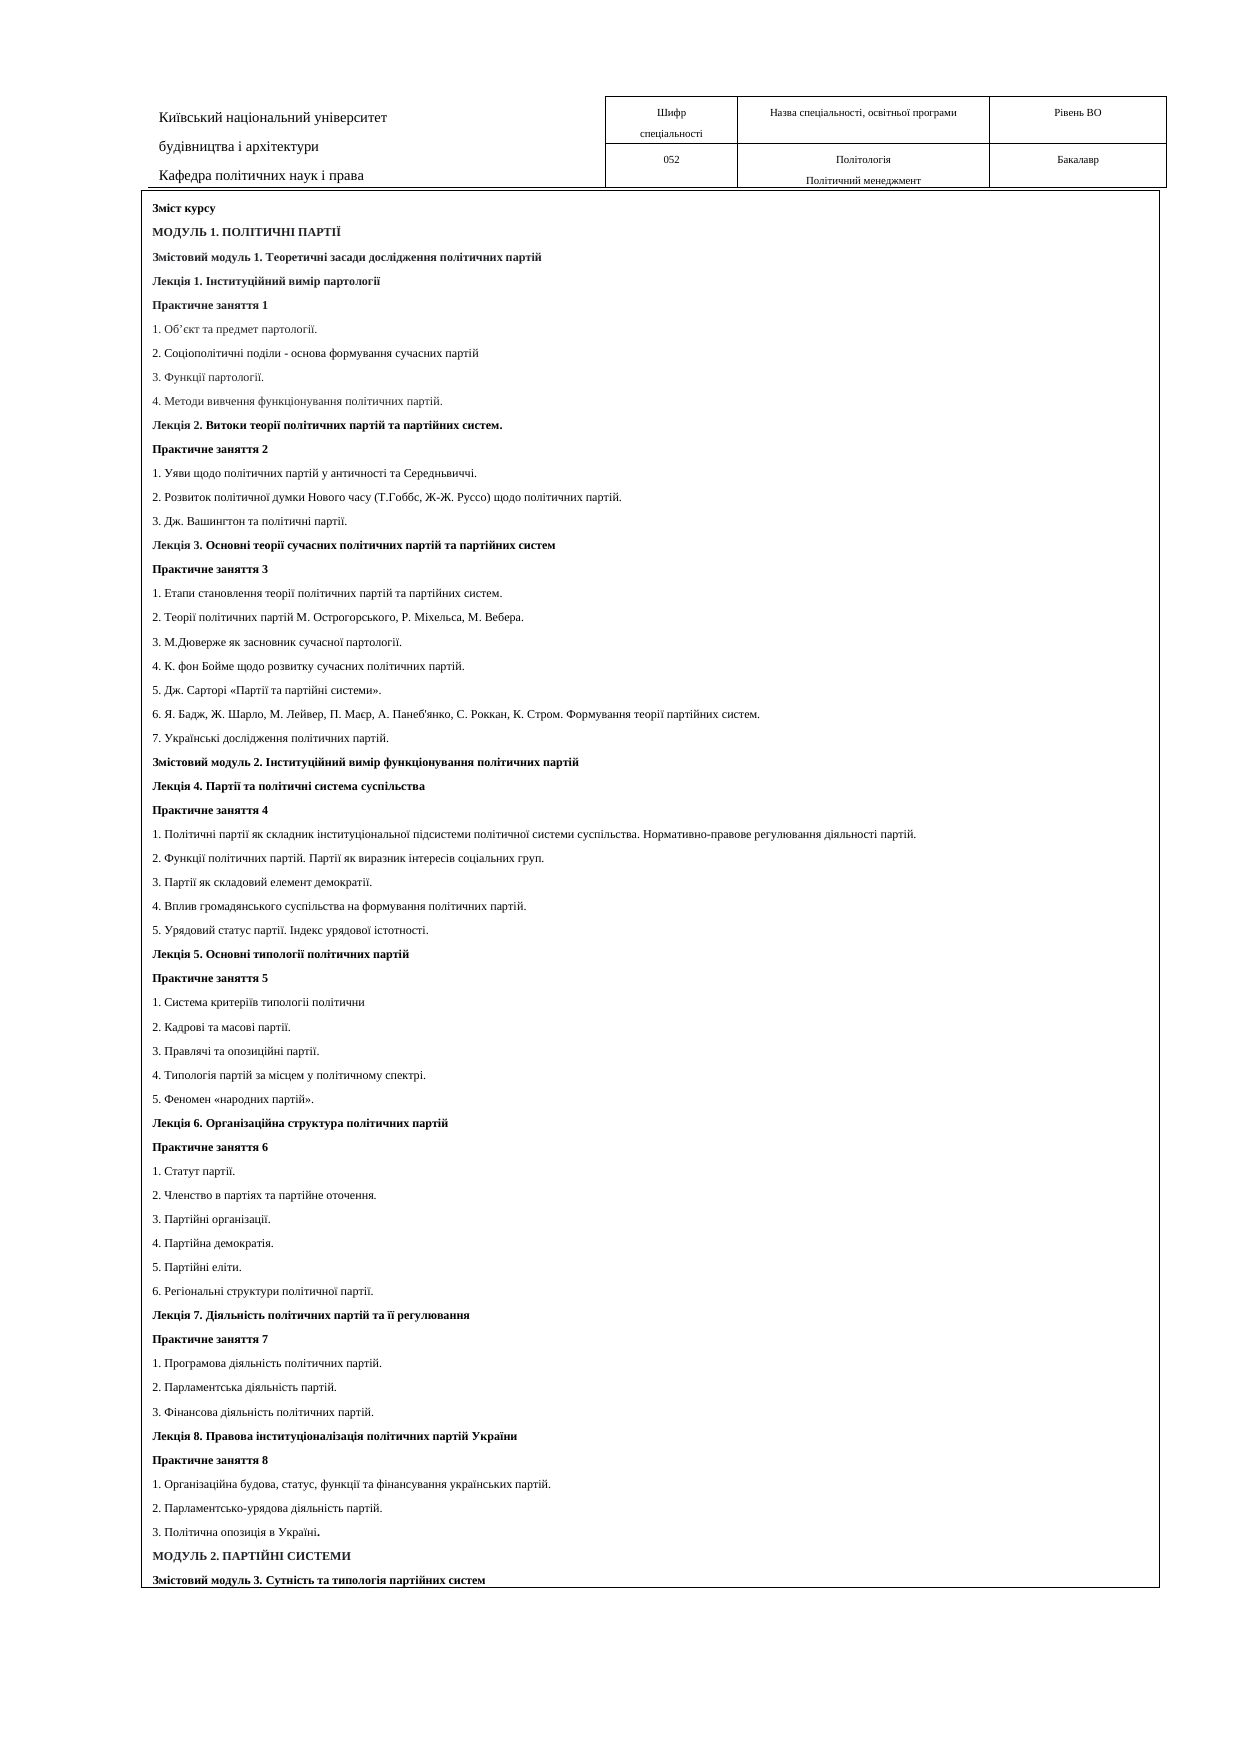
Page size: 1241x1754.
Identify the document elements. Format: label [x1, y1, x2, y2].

table_cell [142, 191, 1159, 1587]
